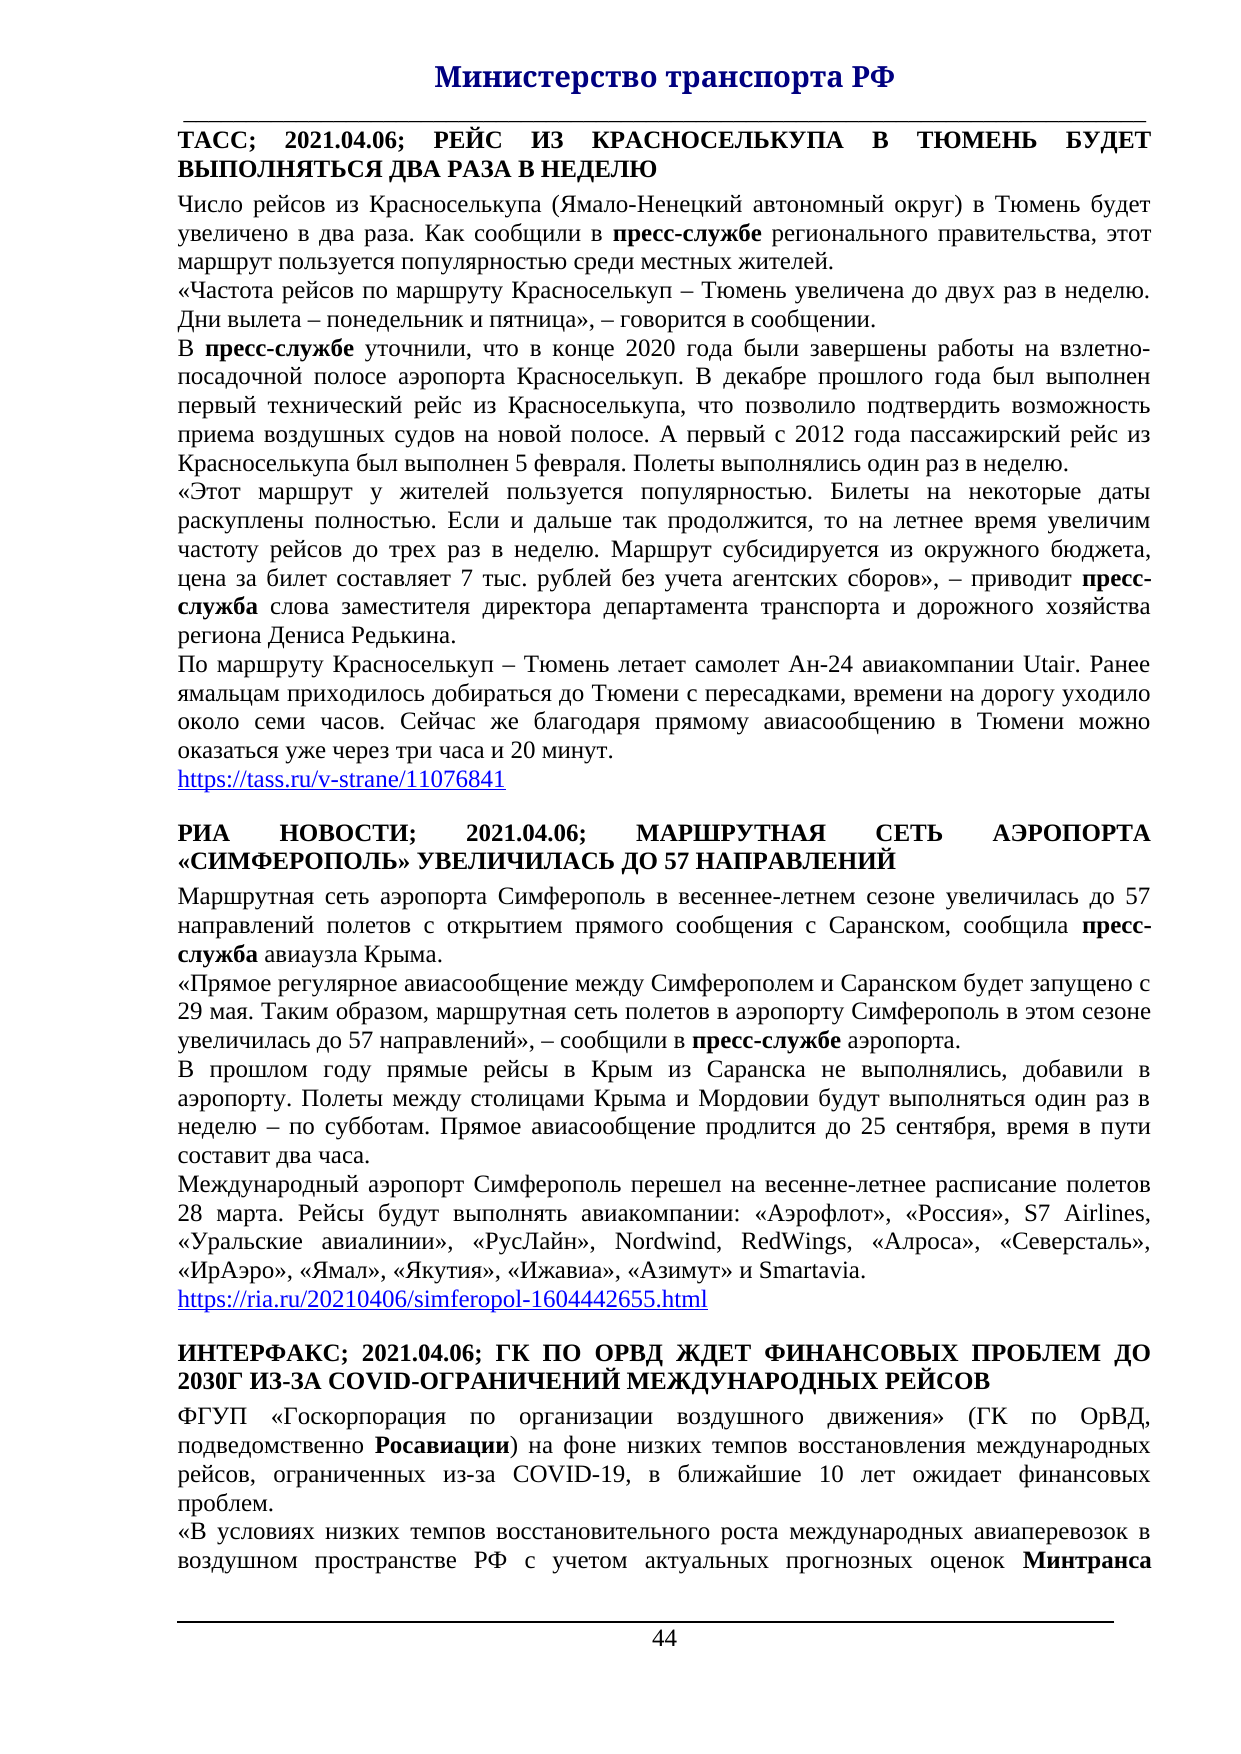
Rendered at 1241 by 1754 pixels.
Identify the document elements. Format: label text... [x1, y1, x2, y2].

text Число рейсов из Красноселькупа (Ямало-Ненецкий автономный округ) в Тюмень будет увеличено в два раза. Как сообщили в пресс-службе регионального правительства, этот маршрут пользуется популярностью среди местных жителей. [177, 189, 1152, 275]
text «Частота рейсов по маршруту Красноселькуп – Тюмень увеличена до двух раз в неделю. Дни вылета – понедельник и пятница», – говорится в сообщении. [177, 275, 1152, 333]
subtitle РИА НОВОСТИ; 2021.04.06; МАРШРУТНАЯ СЕТЬ АЭРОПОРТА «СИМФЕРОПОЛЬ» УВЕЛИЧИЛАСЬ ДО 57 НАПРАВЛЕНИЙ [177, 818, 1152, 875]
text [177, 1516, 1152, 1574]
text Маршрутная сеть аэропорта Симферополь в весеннее-летнем сезоне увеличилась до 57 направлений полетов с открытием прямого сообщения с Саранском, сообщила пресс-служба авиаузла Крыма. [177, 881, 1152, 968]
subtitle ИНТЕРФАКС; 2021.04.06; ГК ПО ОРВД ЖДЕТ ФИНАНСОВЫХ ПРОБЛЕМ ДО 2030Г ИЗ-ЗА COVID-ОГРАНИЧЕНИЙ МЕЖДУНАРОДНЫХ РЕЙСОВ [177, 1338, 1152, 1395]
text По маршруту Красноселькуп – Тюмень летает самолет Ан-24 авиакомпании Utair. Ранее ямальцам приходилось добираться до Тюмени с пересадками, времени на дорогу уходило около семи часов. Сейчас же благодаря прямому авиасообщению в Тюмени можно оказаться уже через три часа и 20 минут. [177, 649, 1152, 764]
text «Прямое регулярное авиасообщение между Симферополем и Саранском будет запущено с 29 мая. Таким образом, маршрутная сеть полетов в аэропорту Симферополь в этом сезоне увеличилась до 57 направлений», – сообщили в пресс-службе аэропорта. [177, 968, 1152, 1054]
text https://ria.ru/20210406/simferopol-1604442655.html [177, 1284, 1152, 1313]
text В пресс-службе уточнили, что в конце 2020 года были завершены работы на взлетно-посадочной полосе аэропорта Красноселькуп. В декабре прошлого года был выполнен первый технический рейс из Красноселькупа, что позволило подтвердить возможность приема воздушных судов на новой полосе. А первый с 2012 года пассажирский рейс из Красноселькупа был выполнен 5 февраля. Полеты выполнялись один раз в неделю. [177, 333, 1152, 476]
text ФГУП «Госкорпорация по организации воздушного движения» (ГК по ОрВД, подведомственно Росавиации) на фоне низких темпов восстановления международных рейсов, ограниченных из-за COVID-19, в ближайшие 10 лет ожидает финансовых проблем. [177, 1401, 1152, 1516]
text Международный аэропорт Симферополь перешел на весенне-летнее расписание полетов 28 марта. Рейсы будут выполнять авиакомпании: «Аэрофлот», «Россия», S7 Airlines, «Уральские авиалинии», «РусЛайн», Nordwind, RedWings, «Алроса», «Северсталь», «ИрАэро», «Ямал», «Якутия», «Ижавиа», «Азимут» и Smartavia. [177, 1169, 1152, 1284]
text В прошлом году прямые рейсы в Крым из Саранска не выполнялись, добавили в аэропорту. Полеты между столицами Крыма и Мордовии будут выполняться один раз в неделю – по субботам. Прямое авиасообщение продлится до 25 сентября, время в пути составит два часа. [177, 1054, 1152, 1169]
subtitle ТАСС; 2021.04.06; РЕЙС ИЗ КРАСНОСЕЛЬКУПА В ТЮМЕНЬ БУДЕТ ВЫПОЛНЯТЬСЯ ДВА РАЗА В НЕДЕЛЮ [177, 125, 1152, 183]
text «Этот маршрут у жителей пользуется популярностью. Билеты на некоторые даты раскуплены полностью. Если и дальше так продолжится, то на летнее время увеличим частоту рейсов до трех раз в неделю. Маршрут субсидируется из окружного бюджета, цена за билет составляет 7 тыс. рублей без учета агентских сборов», – приводит пресс-служба слова заместителя директора департамента транспорта и дорожного хозяйства региона Дениса Редькина. [177, 476, 1152, 649]
text https://tass.ru/v-strane/11076841 [177, 764, 1152, 793]
